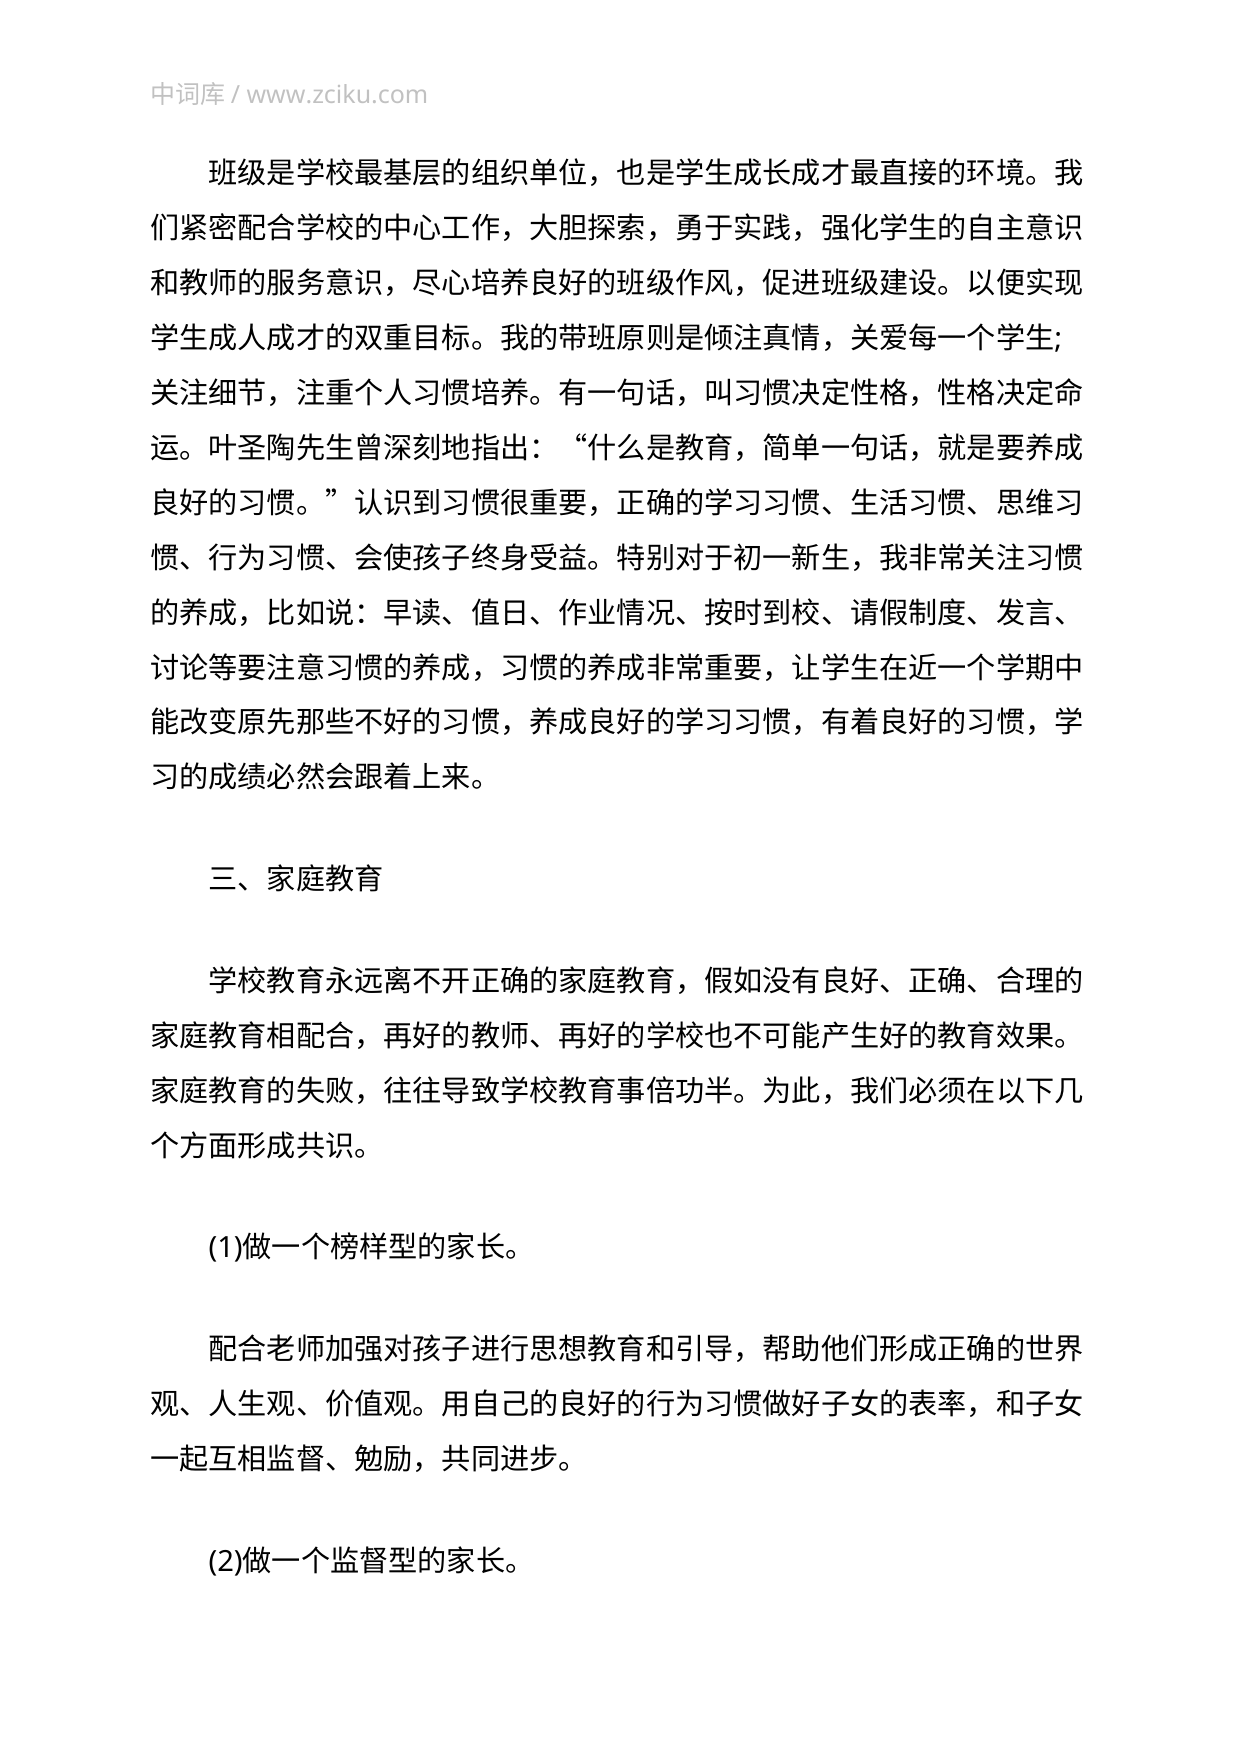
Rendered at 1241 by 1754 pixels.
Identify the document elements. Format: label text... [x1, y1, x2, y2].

text 三、家庭教育 [150, 856, 1090, 898]
text 配合老师加强对孩子进行思想教育和引导，帮助他们形成正确的世界观、人生观、价值观。用自己的良好的行为习惯做好子女的表率，和子女一起互相监督、勉励，共同进步。 [150, 1326, 1090, 1478]
text 班级是学校最基层的组织单位，也是学生成长成才最直接的环境。我们紧密配合学校的中心工作，大胆探索，勇于实践，强化学生的自主意识和教师的服务意识，尽心培养良好的班级作风，促进班级建设。以便实现学生成人成才的双重目标。我的带班原则是倾注真情，关爱每一个学生;关注细节，注重个人习惯培养。有一句话，叫习惯决定性格，性格决定命运。叶圣陶先生曾深刻地指出：“什么是教育，简单一句话，就是要养成良好的习惯。”认识到习惯很重要，正确的学习习惯、生活习惯、思维习惯、行为习惯、会使孩子终身受益。特别对于初一新生，我非常关注习惯的养成，比如说：早读、值日、作业情况、按时到校、请假制度、发言、讨论等要注意习惯的养成，习惯的养成非常重要，让学生在近一个学期中能改变原先那些不好的习惯，养成良好的学习习惯，有着良好的习惯，学习的成绩必然会跟着上来。 [150, 150, 1090, 796]
text 学校教育永远离不开正确的家庭教育，假如没有良好、正确、合理的家庭教育相配合，再好的教师、再好的学校也不可能产生好的教育效果。家庭教育的失败，往往导致学校教育事倍功半。为此，我们必须在以下几个方面形成共识。 [150, 957, 1090, 1164]
text (1)做一个榜样型的家长。 [150, 1224, 1090, 1266]
text (2)做一个监督型的家长。 [150, 1537, 1090, 1580]
